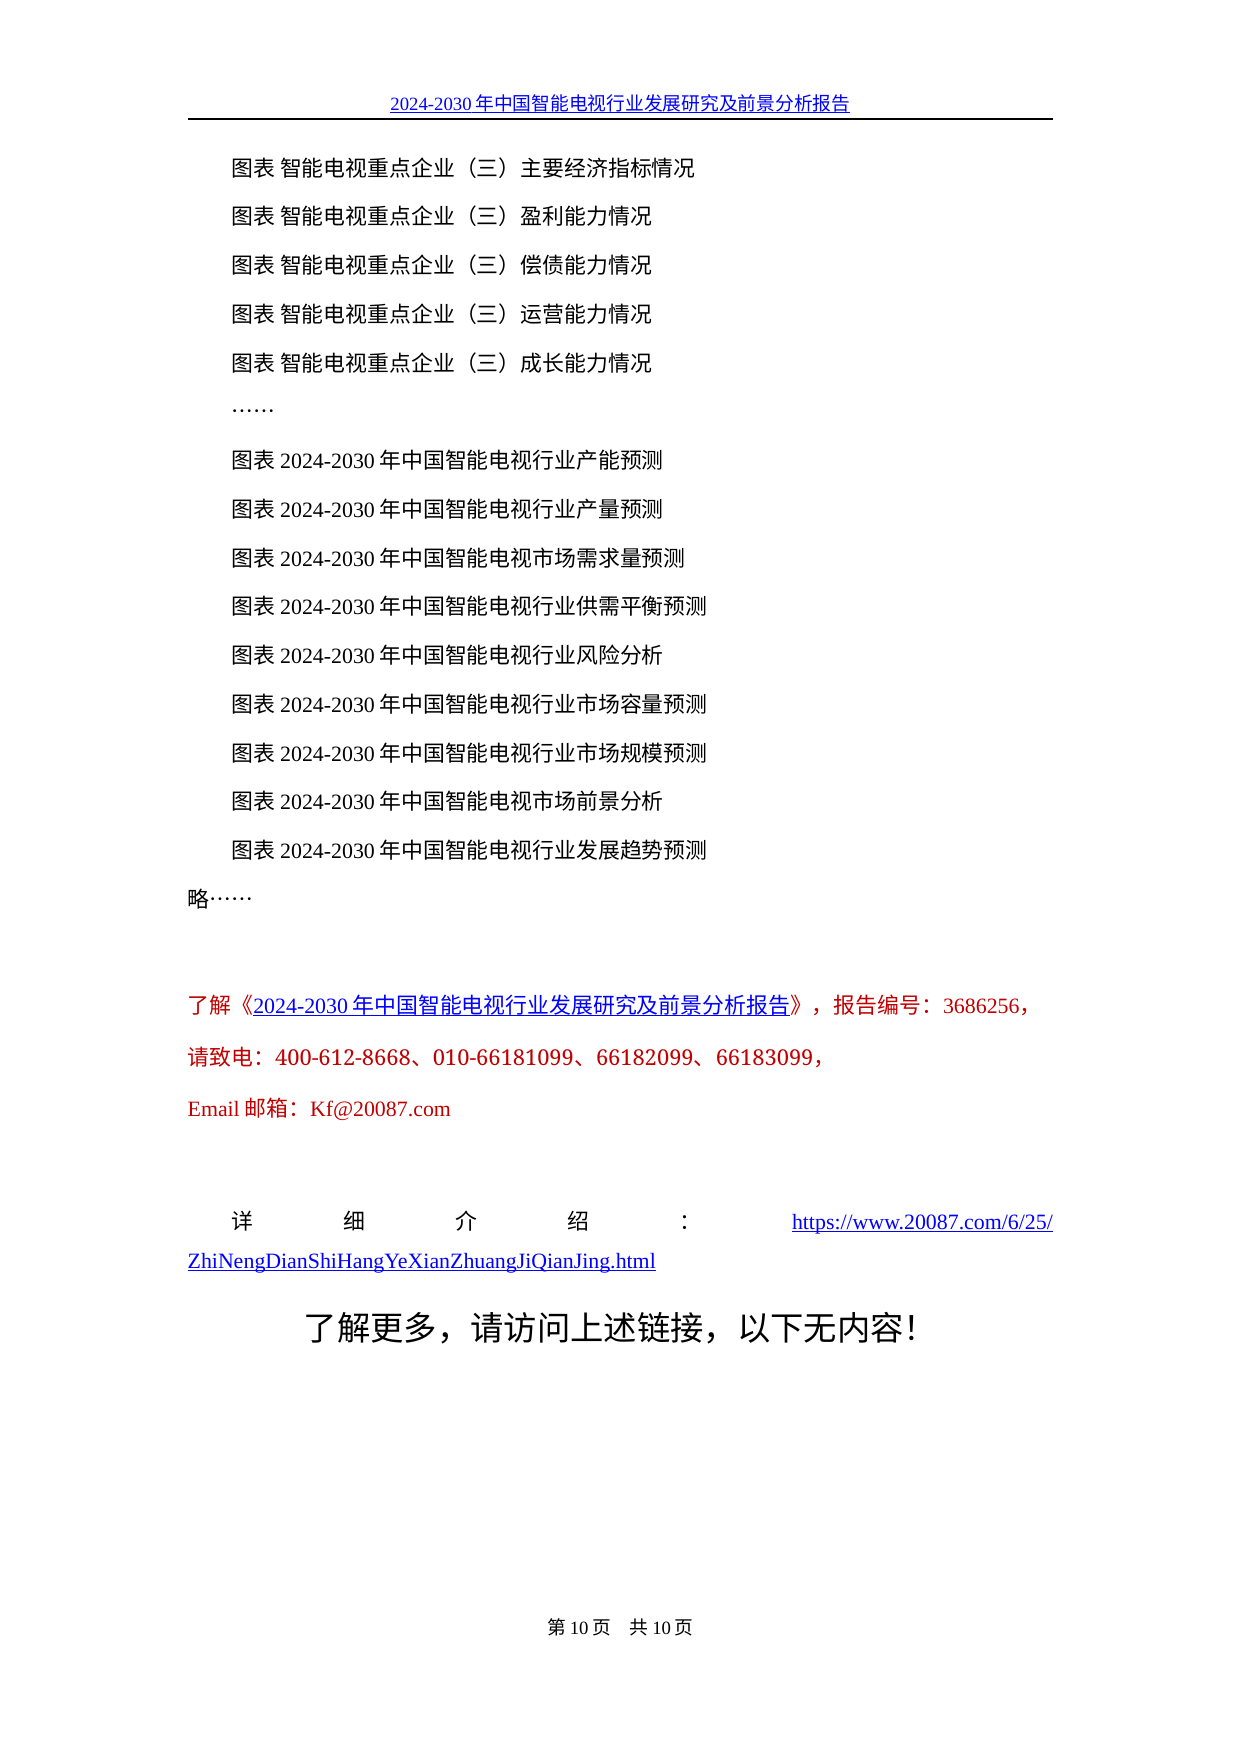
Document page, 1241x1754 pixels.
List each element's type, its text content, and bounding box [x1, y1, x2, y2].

text 请致电：400-612-8668、010-66181099、66182099、66183099， [187, 1039, 1053, 1072]
text Email邮箱：Kf@20087.com [187, 1091, 1053, 1123]
text 详细介绍：https://www.20087.com/6/25/ZhiNengDianShiHangYeXianZhuangJiQianJing.html [187, 1204, 1053, 1277]
title 了解更多，请访问上述链接，以下无内容！ [187, 1293, 1053, 1358]
text 了解《2024-2030年中国智能电视行业发展研究及前景分析报告》，报告编号：3686256， [187, 988, 1053, 1020]
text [187, 150, 1053, 914]
